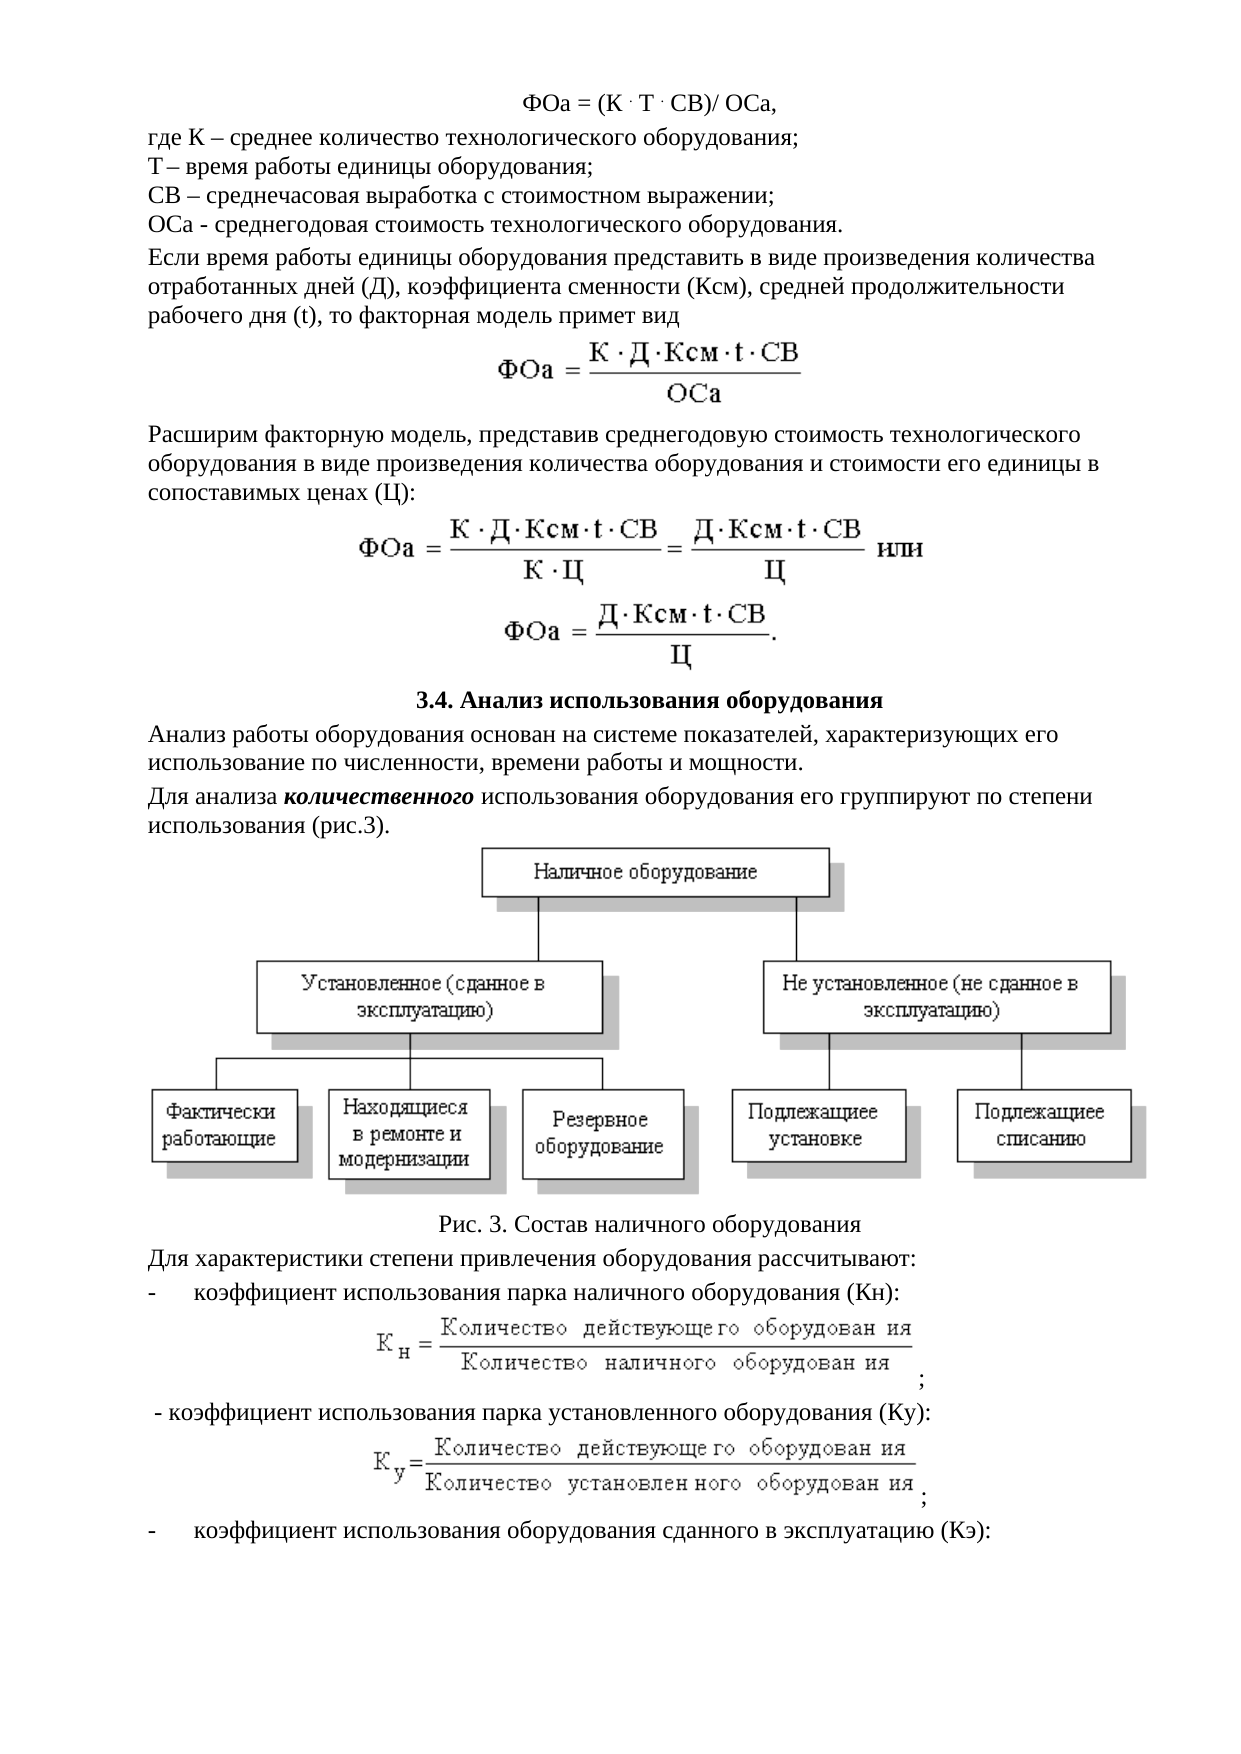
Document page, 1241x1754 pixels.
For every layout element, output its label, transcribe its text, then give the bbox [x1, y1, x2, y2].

text Расширим факторную модель, представив среднегодовую стоимость технологического оборудования в виде произведения количества оборудования и стоимости его единицы в сопоставимых ценах (Ц): [148, 419, 1152, 505]
text Для анализа количественного использования оборудования его группируют по степени использования (рис.3). [148, 781, 1152, 839]
text ФОа = (К . Т . СВ)/ ОСа, [148, 88, 1152, 117]
text Для характеристики степени привлечения оборудования рассчитывают: [148, 1243, 1152, 1272]
picture [147, 843, 1151, 1199]
picture [494, 333, 806, 409]
text где К – среднее количество технологического оборудования; Т – время работы единицы оборудования; СВ – среднечасовая выработка с стоимостном выражении; ОСа - среднегодовая стоимость технологического оборудования. [148, 122, 1152, 237]
picture [374, 1310, 919, 1381]
text Анализ работы оборудования основан на системе показателей, характеризующих его использование по численности, времени работы и мощности. [148, 719, 1152, 776]
picture [355, 510, 945, 675]
text Если время работы единицы оборудования представить в виде произведения количества отработанных дней (Д), коэффициента сменности (Ксм), средней продолжительности рабочего дня (t), то факторная модель примет вид [148, 242, 1152, 329]
text Рис. 3. Состав наличного оборудования [148, 1209, 1152, 1238]
text - коэффициент использования парка установленного оборудования (Ку): [148, 1397, 1152, 1425]
picture [371, 1430, 921, 1500]
text - коэффициент использования парка наличного оборудования (Кн): [148, 1277, 1152, 1305]
text 3.4. Анализ использования оборудования [148, 685, 1152, 714]
text - коэффициент использования оборудования сданного в эксплуатацию (Кэ): [148, 1515, 1152, 1544]
